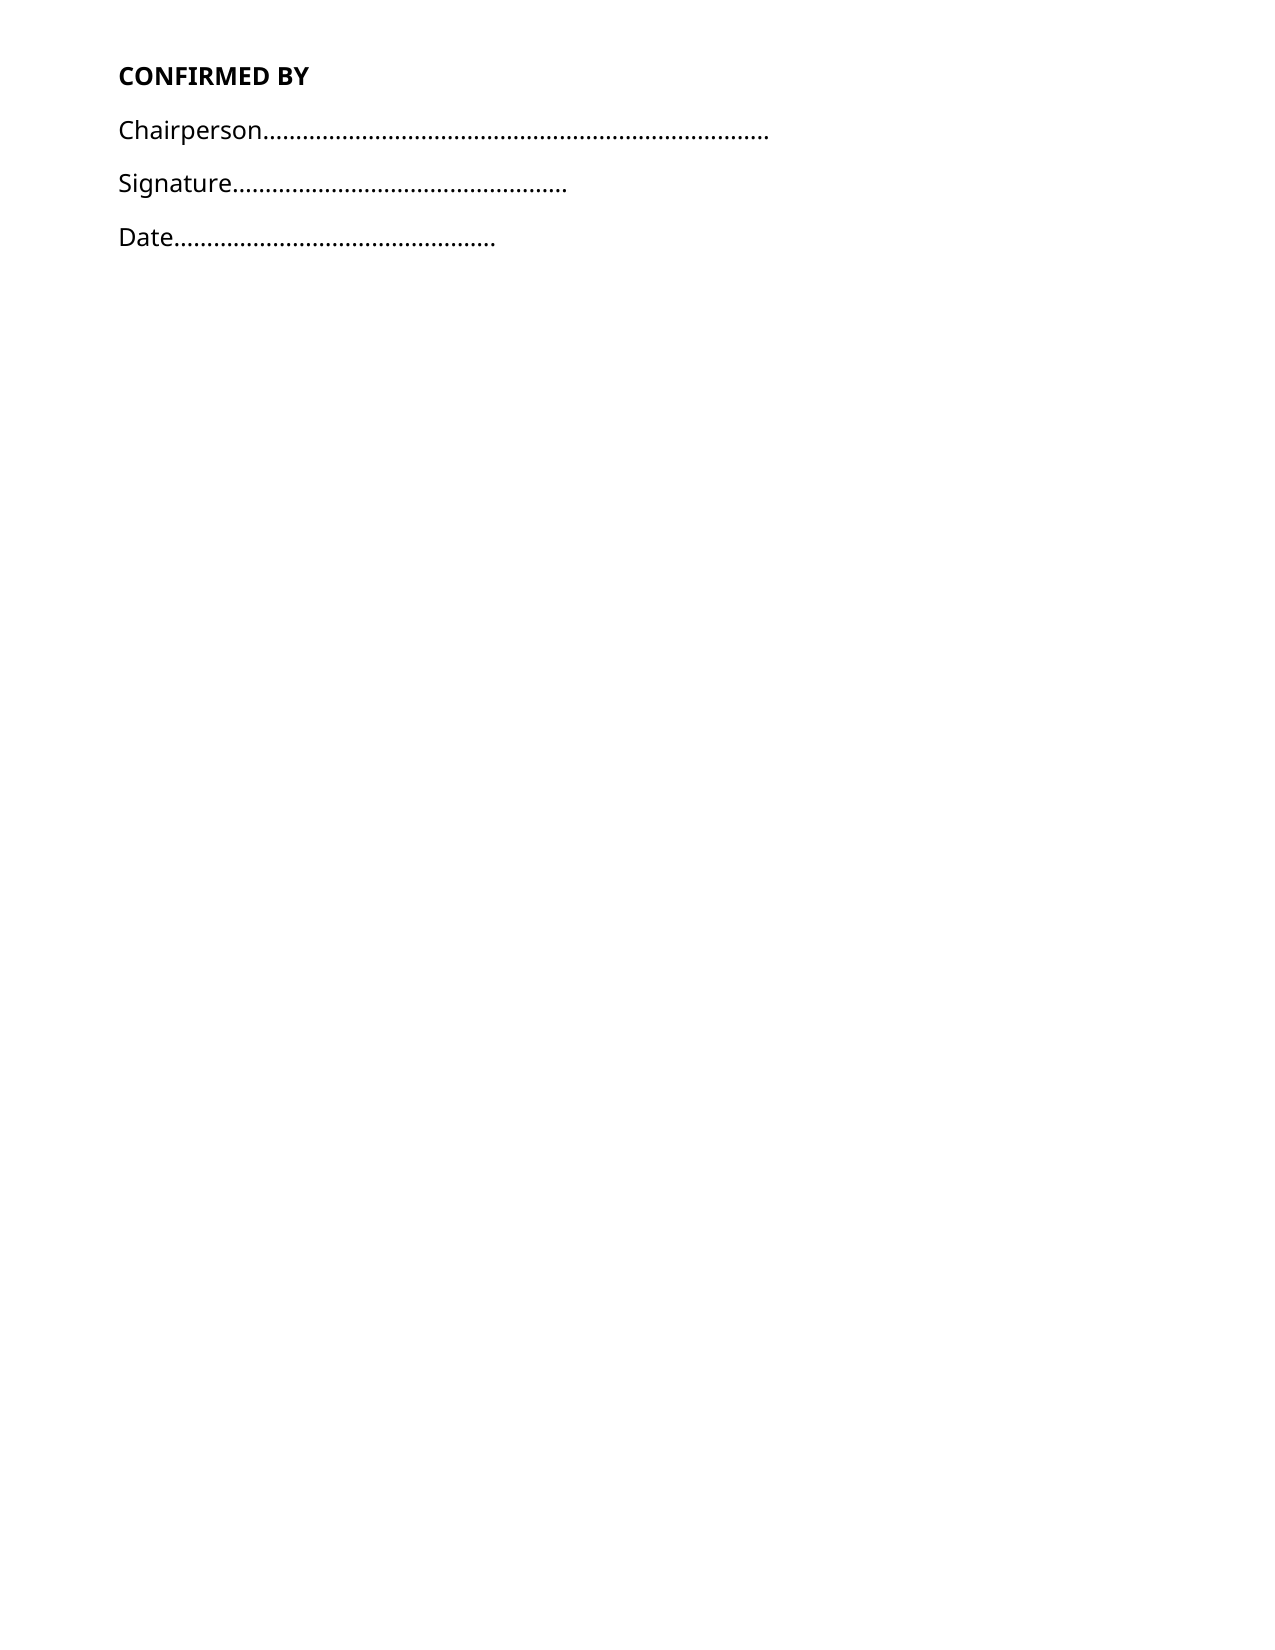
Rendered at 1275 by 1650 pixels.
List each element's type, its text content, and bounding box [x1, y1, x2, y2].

text Chairperson………………………………………………………………….. [118, 112, 1167, 147]
text Date…………………………………………. [118, 219, 1167, 253]
text Signature…………………………………………… [118, 166, 1167, 200]
text CONFIRMED BY [118, 59, 1167, 93]
